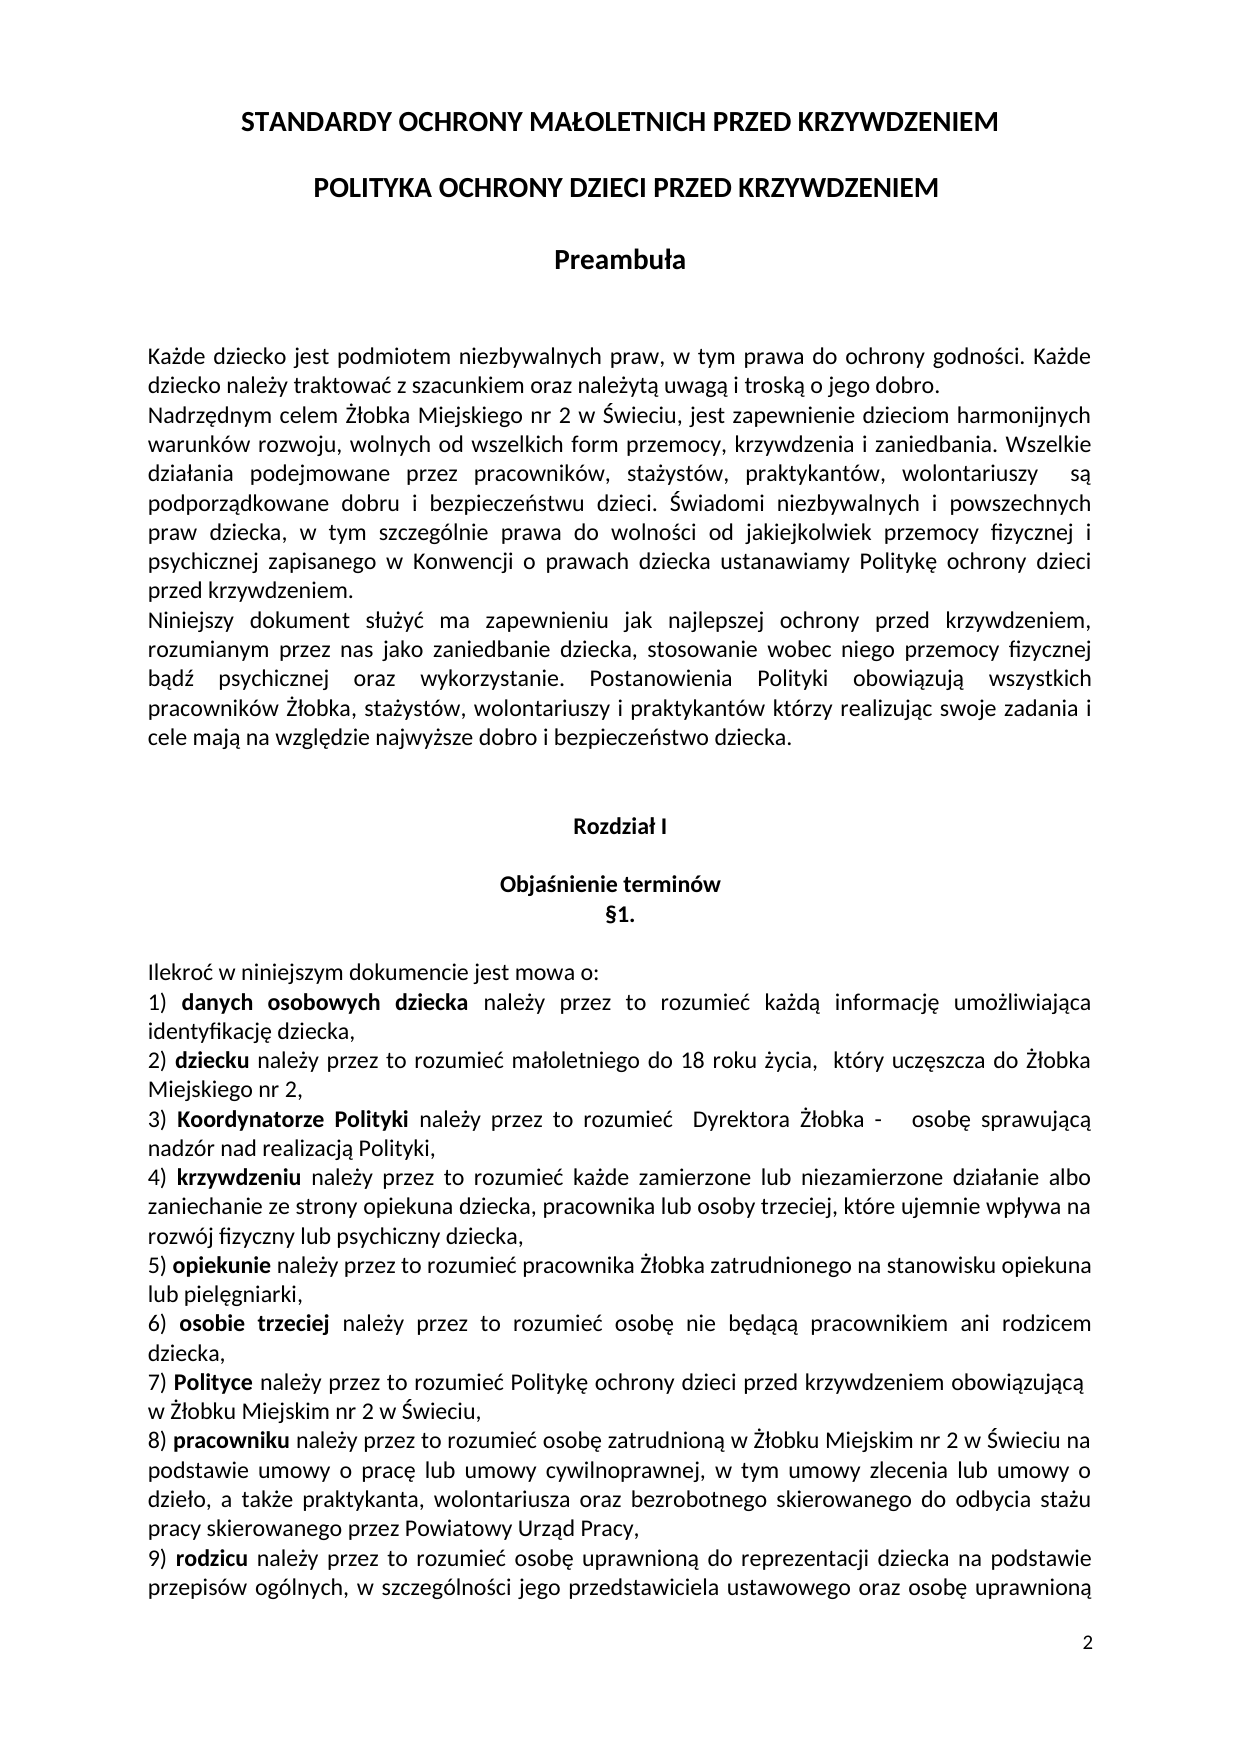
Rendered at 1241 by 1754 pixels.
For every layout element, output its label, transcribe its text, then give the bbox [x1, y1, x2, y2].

text Każde dziecko jest podmiotem niezbywalnych praw, w tym prawa do ochrony godności. Każde dziecko należy traktować z szacunkiem oraz należytą uwagą i troską o jego dobro. [148, 341, 1093, 400]
text Preambuła [148, 241, 1093, 276]
text Nadrzędnym celem Żłobka Miejskiego nr 2 w Świeciu, jest zapewnienie dzieciom harmonijnych warunków rozwoju, wolnych od wszelkich form przemocy, krzywdzenia i zaniedbania. Wszelkie działania podejmowane przez pracowników, stażystów, praktykantów, wolontariuszy są podporządkowane dobru i bezpieczeństwu dzieci. Świadomi niezbywalnych i powszechnych praw dziecka, w tym szczególnie prawa do wolności od jakiejkolwiek przemocy fizycznej i psychicznej zapisanego w Konwencji o prawach dziecka ustanawiamy Politykę ochrony dzieci przed krzywdzeniem. [148, 400, 1093, 605]
text 1) danych osobowych dziecka należy przez to rozumieć każdą informację umożliwiająca identyfikację dziecka, [148, 987, 1093, 1045]
text 5) opiekunie należy przez to rozumieć pracownika Żłobka zatrudnionego na stanowisku opiekuna lub pielęgniarki, [148, 1250, 1093, 1308]
text 2) dziecku należy przez to rozumieć małoletniego do 18 roku życia, który uczęszcza do Żłobka Miejskiego nr 2, [148, 1045, 1093, 1104]
text 7) Polityce należy przez to rozumieć Politykę ochrony dzieci przed krzywdzeniem obowiązującą w Żłobku Miejskim nr 2 w Świeciu, [148, 1367, 1093, 1426]
text Ilekroć w niniejszym dokumencie jest mowa o: [148, 957, 1093, 987]
text Niniejszy dokument służyć ma zapewnieniu jak najlepszej ochrony przed krzywdzeniem, rozumianym przez nas jako zaniedbanie dziecka, stosowanie wobec niego przemocy fizycznej bądź psychicznej oraz wykorzystanie. Postanowienia Polityki obowiązują wszystkich pracowników Żłobka, stażystów, wolontariuszy i praktykantów którzy realizując swoje zadania i cele mają na względzie najwyższe dobro i bezpieczeństwo dziecka. [148, 605, 1093, 751]
text 6) osobie trzeciej należy przez to rozumieć osobę nie będącą pracownikiem ani rodzicem dziecka, [148, 1308, 1093, 1367]
text Objaśnienie terminów [148, 869, 1093, 899]
text Rozdział I [148, 811, 1093, 840]
text 3) Koordynatorze Polityki należy przez to rozumieć Dyrektora Żłobka - osobę sprawującą nadzór nad realizacją Polityki, [148, 1104, 1093, 1162]
text STANDARDY OCHRONY MAŁOLETNICH PRZED KRZYWDZENIEM [148, 103, 1093, 139]
text POLITYKA OCHRONY DZIECI PRZED KRZYWDZENIEM [148, 169, 1093, 205]
text §1. [148, 899, 1093, 928]
text 8) pracowniku należy przez to rozumieć osobę zatrudnioną w Żłobku Miejskim nr 2 w Świeciu na podstawie umowy o pracę lub umowy cywilnoprawnej, w tym umowy zlecenia lub umowy o dzieło, a także praktykanta, wolontariusza oraz bezrobotnego skierowanego do odbycia stażu pracy skierowanego przez Powiatowy Urząd Pracy, [148, 1426, 1093, 1543]
text 4) krzywdzeniu należy przez to rozumieć każde zamierzone lub niezamierzone działanie albo zaniechanie ze strony opiekuna dziecka, pracownika lub osoby trzeciej, które ujemnie wpływa na rozwój fizyczny lub psychiczny dziecka, [148, 1162, 1093, 1250]
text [148, 1543, 1093, 1601]
